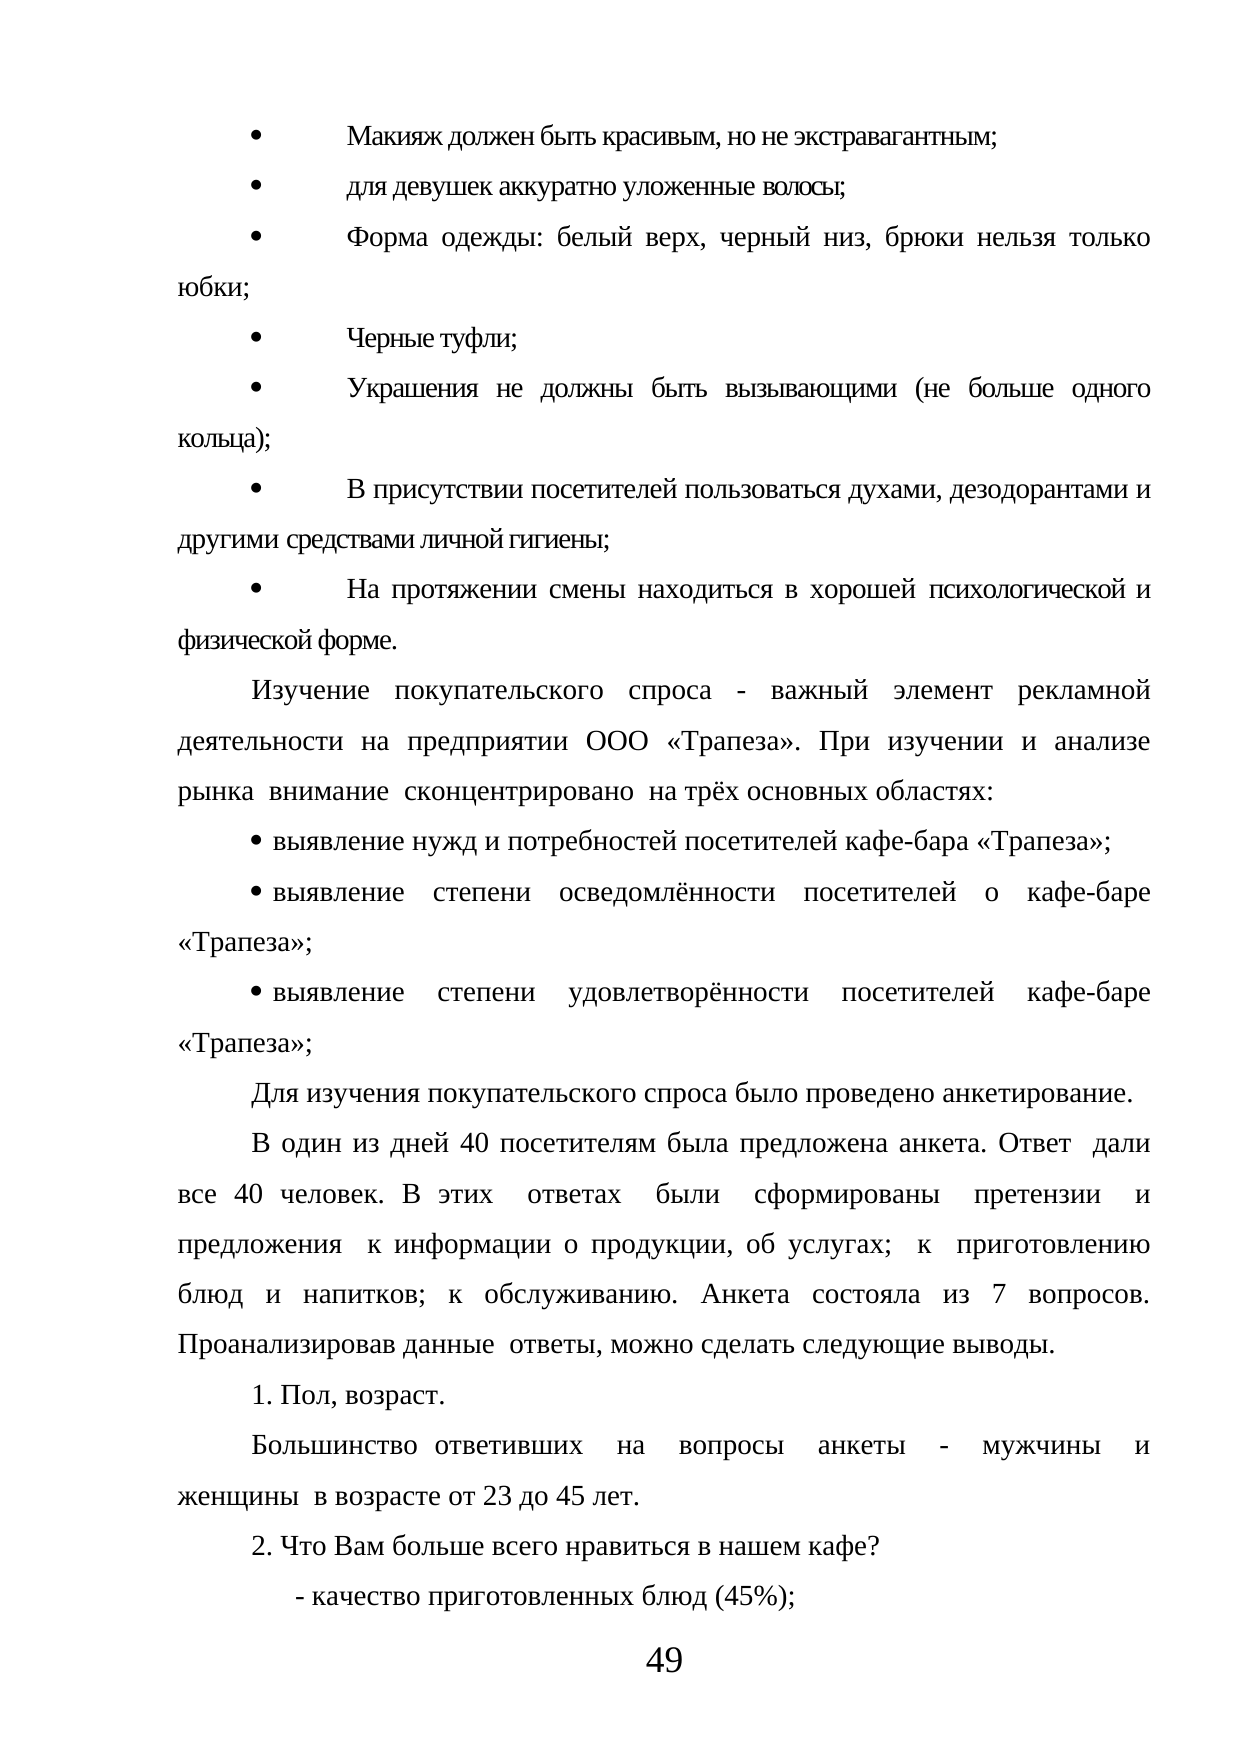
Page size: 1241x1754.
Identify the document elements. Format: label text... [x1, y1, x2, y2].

list На протяжении смены находиться в хорошей психологической и физической форме. [177, 572, 1152, 656]
list Украшения не должны быть вызывающими (не больше одного кольца); [177, 370, 1152, 454]
list выявление степени осведомлённости посетителей о кафе-баре «Трапеза»; [177, 874, 1152, 958]
text 1. Пол, возраст. [177, 1377, 1152, 1411]
list В присутствии посетителей пользоваться духами, дезодорантами и другими средствами личной гигиены; [177, 471, 1152, 555]
text Большинство ответивших на вопросы анкеты - мужчины и женщины в возрасте от 23 до 45 лет. [177, 1427, 1152, 1511]
list Черные туфли; [177, 320, 1152, 353]
text Изучение покупательского спроса - важный элемент рекламной деятельности на предприятии ООО «Трапеза». При изучении и анализе рынка внимание сконцентрировано на трёх основных областях: [177, 672, 1152, 806]
list Макияж должен быть красивым, но не экстравагантным; [177, 118, 1152, 152]
list выявление степени удовлетворённости посетителей кафе-баре «Трапеза»; [177, 974, 1152, 1058]
list для девушек аккуратно уложенные волосы; [177, 168, 1152, 202]
text Для изучения покупательского спроса было проведено анкетирование. [177, 1075, 1152, 1109]
text В один из дней 40 посетителям была предложена анкета. Ответ дали все 40 человек. В этих ответах были сформированы претензии и предложения к информации о продукции, об услугах; к приготовлению блюд и напитков; к обслуживанию. Анкета состояла из 7 вопросов. Проанализировав данные ответы, можно сделать следующие выводы. [177, 1125, 1152, 1360]
list выявление нужд и потребностей посетителей кафе-бара «Трапеза»; [177, 823, 1152, 857]
text 2. Что Вам больше всего нравиться в нашем кафе? [177, 1528, 1152, 1561]
list Форма одежды: белый верх, черный низ, брюки нельзя только юбки; [177, 219, 1152, 303]
text - качество приготовленных блюд (45%); [177, 1578, 1152, 1612]
